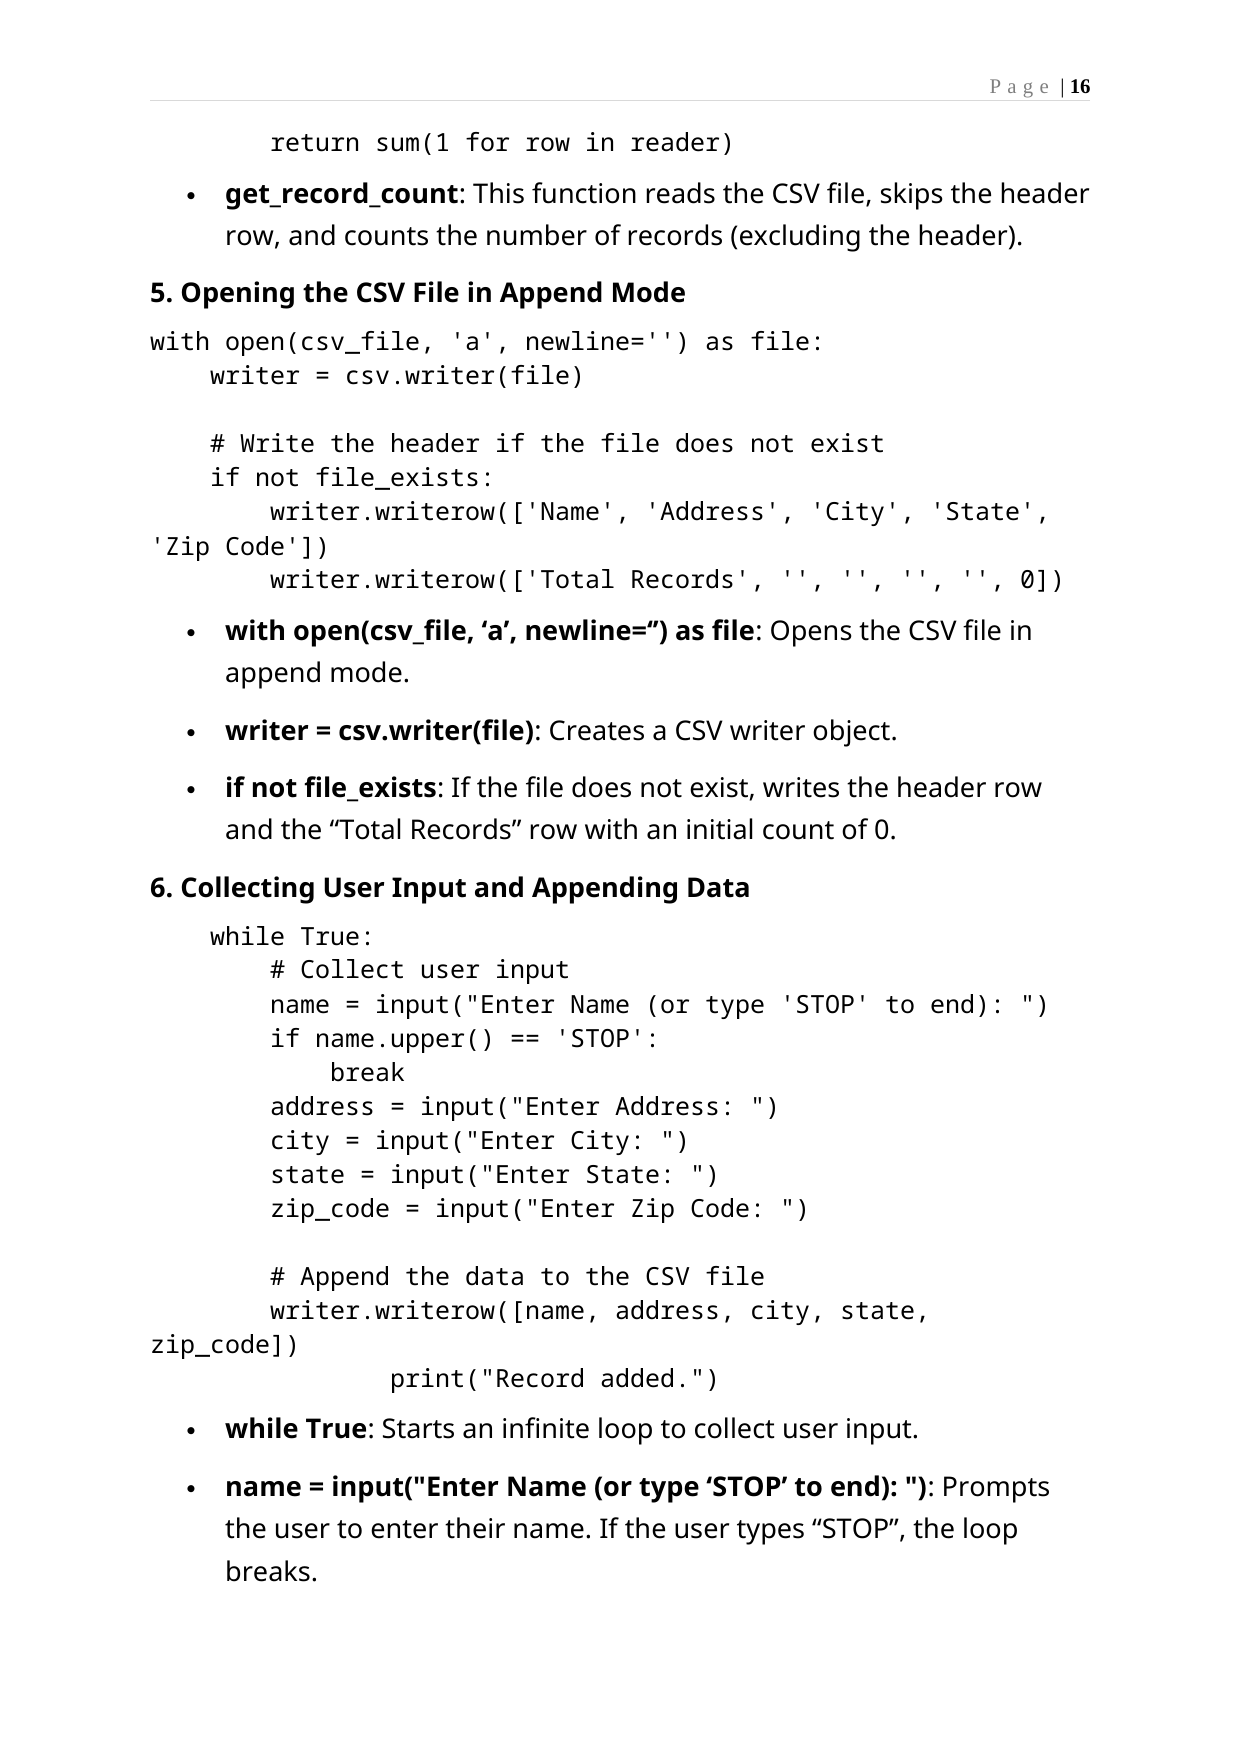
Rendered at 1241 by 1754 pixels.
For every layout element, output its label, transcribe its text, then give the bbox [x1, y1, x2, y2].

text if name.upper() == 'STOP': [150, 1020, 1090, 1054]
list with open(csv_file, ‘a’, newline=‘’) as file: Opens the CSV file in append mode. [187, 611, 1090, 691]
list while True: Starts an infinite loop to collect user input. [187, 1410, 1090, 1447]
text writer = csv.writer(file) [150, 358, 1090, 392]
text name = input("Enter Name (or type 'STOP' to end): ") [150, 986, 1090, 1020]
text city = input("Enter City: ") [150, 1122, 1090, 1157]
list name = input("Enter Name (or type ‘STOP’ to end): "): Prompts the user to enter their name. If the user types “STOP”, the loop breaks. [187, 1467, 1090, 1589]
text while True: [150, 918, 1090, 952]
text # Write the header if the file does not exist [150, 426, 1090, 460]
text writer.writerow(['Name', 'Address', 'City', 'State', 'Zip Code']) [150, 494, 1090, 562]
text with open(csv_file, 'a', newline='') as file: [150, 324, 1090, 358]
list get_record_count: This function reads the CSV file, skips the header row, and counts the number of records (excluding the header). [187, 174, 1090, 253]
text 6. Collecting User Input and Appending Data [150, 868, 1090, 905]
text break [150, 1054, 1090, 1088]
text writer.writerow([name, address, city, state, zip_code]) [150, 1293, 1090, 1361]
text 5. Opening the CSV File in Append Mode [150, 274, 1090, 311]
text return sum(1 for row in reader) [150, 125, 1090, 159]
text writer.writerow(['Total Records', '', '', '', '', 0]) [150, 562, 1090, 596]
list if not file_exists: If the file does not exist, writes the header row and the “Total Records” row with an initial count of 0. [187, 768, 1090, 848]
text # Collect user input [150, 952, 1090, 986]
text state = input("Enter State: ") [150, 1157, 1090, 1191]
list writer = csv.writer(file): Creates a CSV writer object. [187, 711, 1090, 748]
text # Append the data to the CSV file [150, 1259, 1090, 1293]
text address = input("Enter Address: ") [150, 1088, 1090, 1122]
text print("Record added.") [150, 1361, 1090, 1395]
text zip_code = input("Enter Zip Code: ") [150, 1191, 1090, 1225]
text if not file_exists: [150, 460, 1090, 494]
